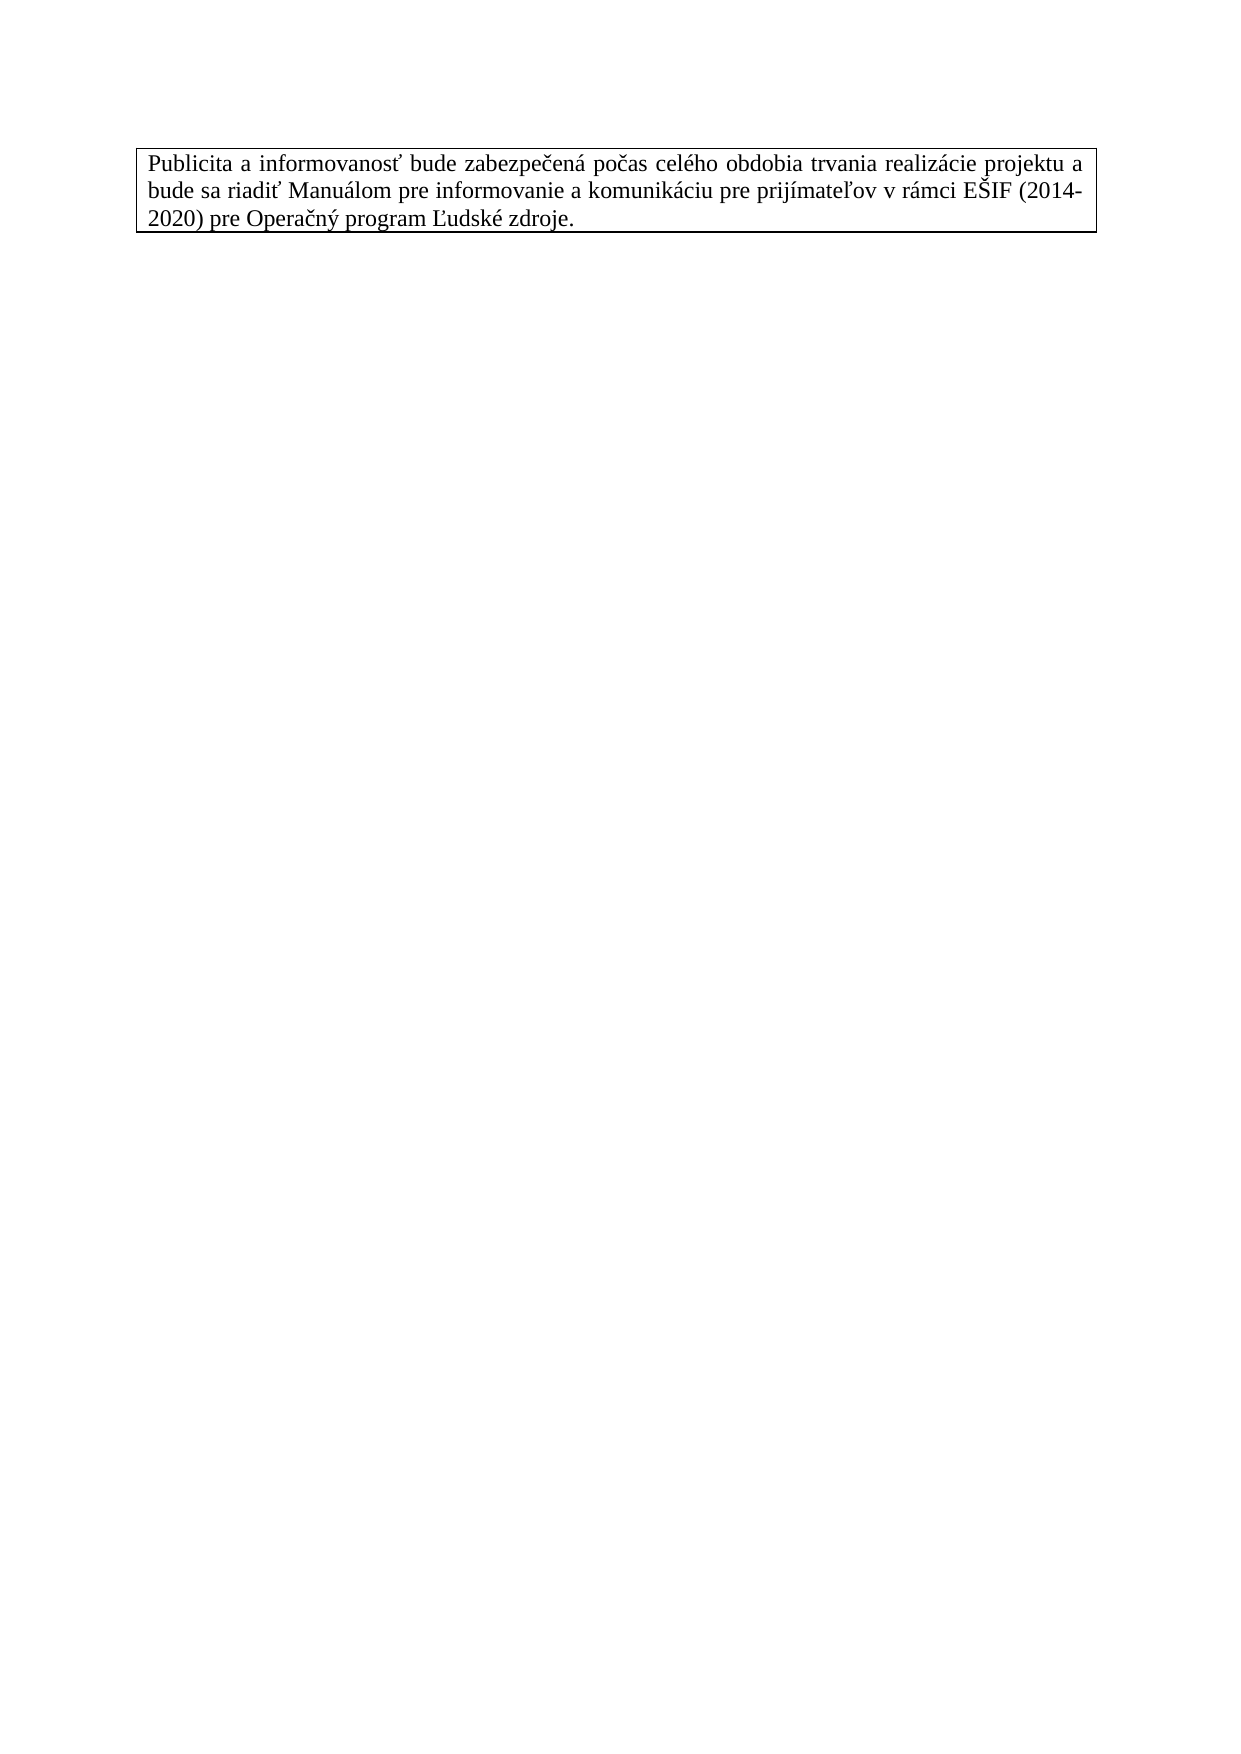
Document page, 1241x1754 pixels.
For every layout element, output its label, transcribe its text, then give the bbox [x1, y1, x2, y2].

table_cell Publicita a informovanosť bude zabezpečená počas celého obdobia trvania realizácie projektu a bude sa riadiť Manuálom pre informovanie a komunikáciu pre prijímateľov v rámci EŠIF (2014-2020) pre Operačný program Ľudské zdroje. [137, 149, 1096, 231]
